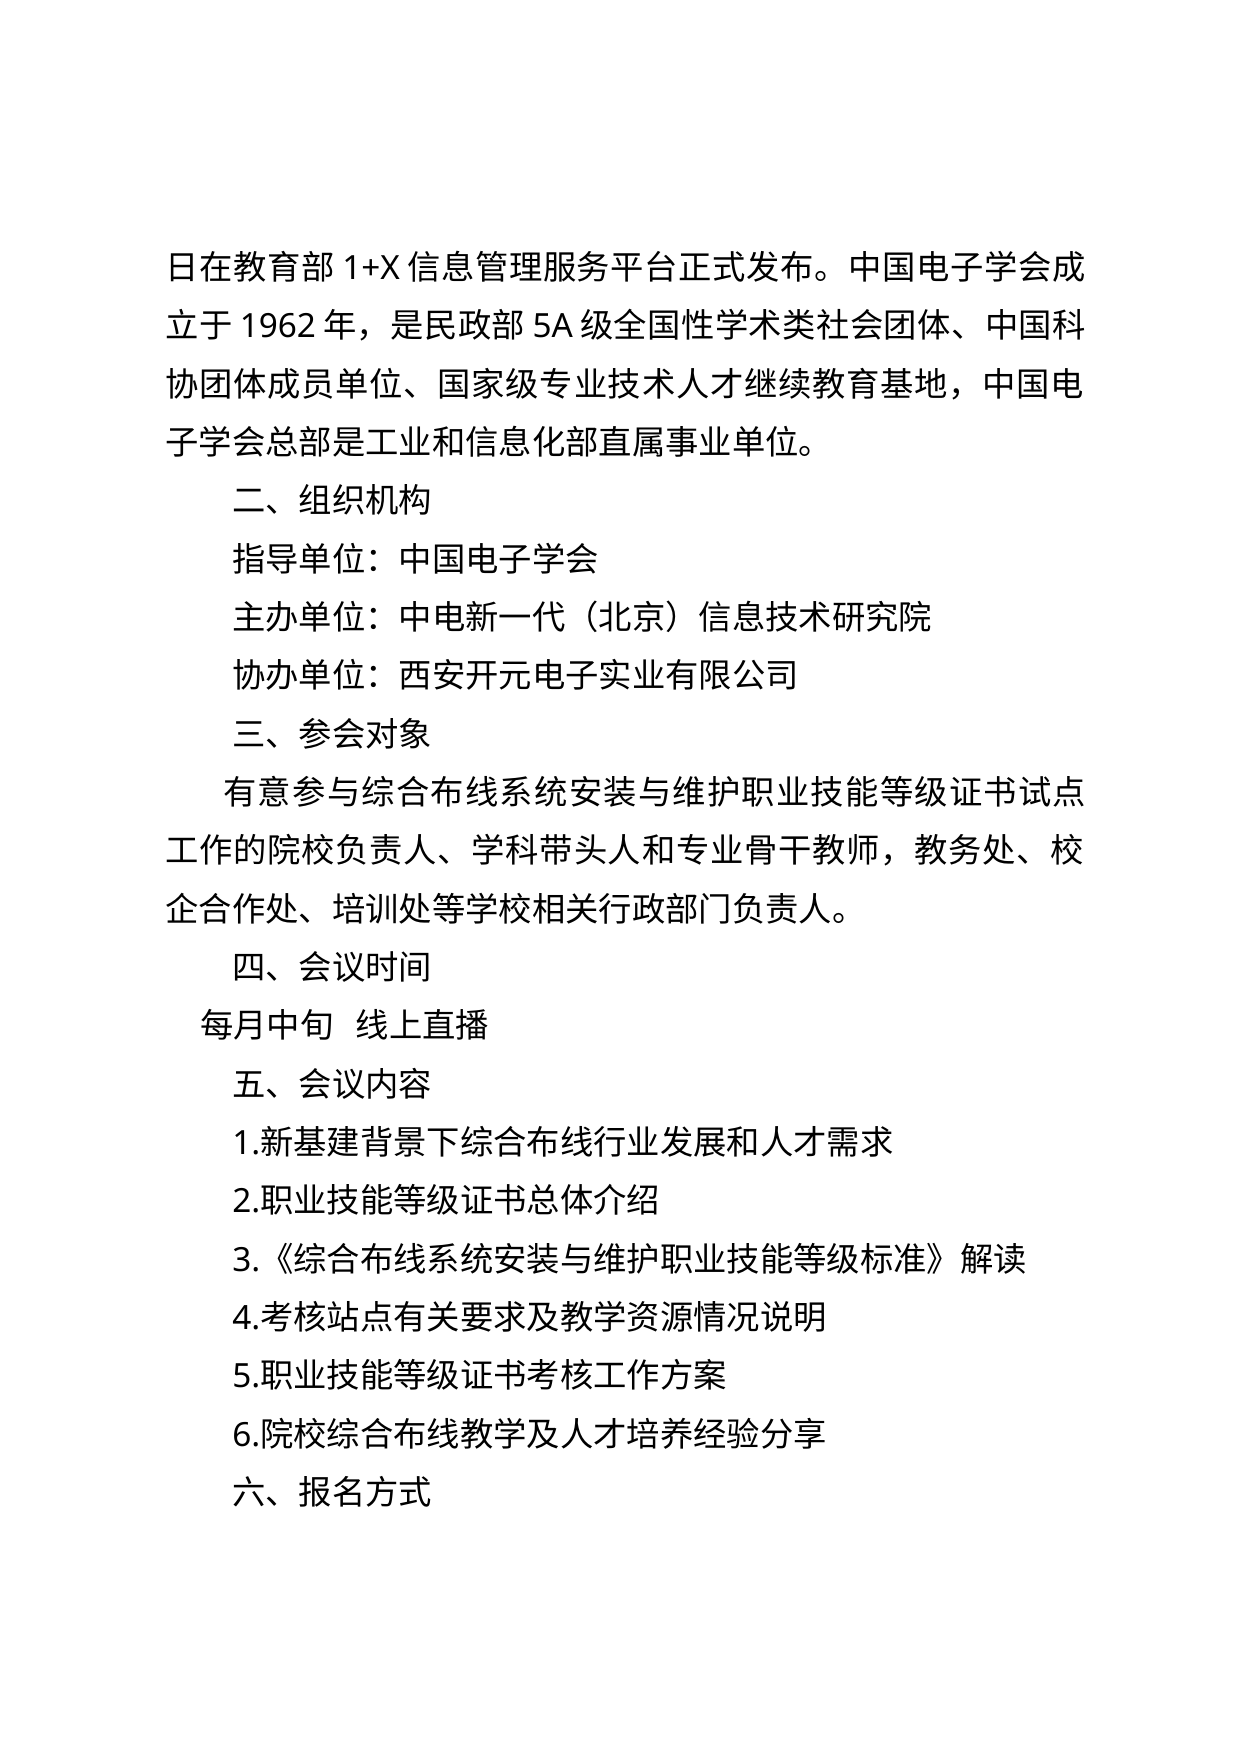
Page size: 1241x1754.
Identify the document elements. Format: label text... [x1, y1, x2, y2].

text 二、组织机构 [165, 466, 1087, 524]
text 1.新基建背景下综合布线行业发展和人才需求 [165, 1108, 1087, 1166]
text 有意参与综合布线系统安装与维护职业技能等级证书试点工作的院校负责人、学科带头人和专业骨干教师，教务处、校企合作处、培训处等学校相关行政部门负责人。 [165, 758, 1087, 933]
text 五、会议内容 [165, 1049, 1087, 1108]
text 6.院校综合布线教学及人才培养经验分享 [165, 1399, 1087, 1458]
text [165, 233, 1087, 466]
text 四、会议时间 [165, 933, 1087, 991]
text 5.职业技能等级证书考核工作方案 [165, 1341, 1087, 1399]
text 指导单位：中国电子学会 [165, 524, 1087, 583]
text 每月中旬 线上直播 [165, 991, 1087, 1049]
text 主办单位：中电新一代（北京）信息技术研究院 [165, 583, 1087, 641]
text 三、参会对象 [165, 699, 1087, 758]
text 六、报名方式 [165, 1458, 1087, 1516]
text 3.《综合布线系统安装与维护职业技能等级标准》解读 [165, 1224, 1087, 1283]
text 协办单位：西安开元电子实业有限公司 [165, 641, 1087, 699]
text 4.考核站点有关要求及教学资源情况说明 [165, 1283, 1087, 1341]
text 2.职业技能等级证书总体介绍 [165, 1166, 1087, 1224]
